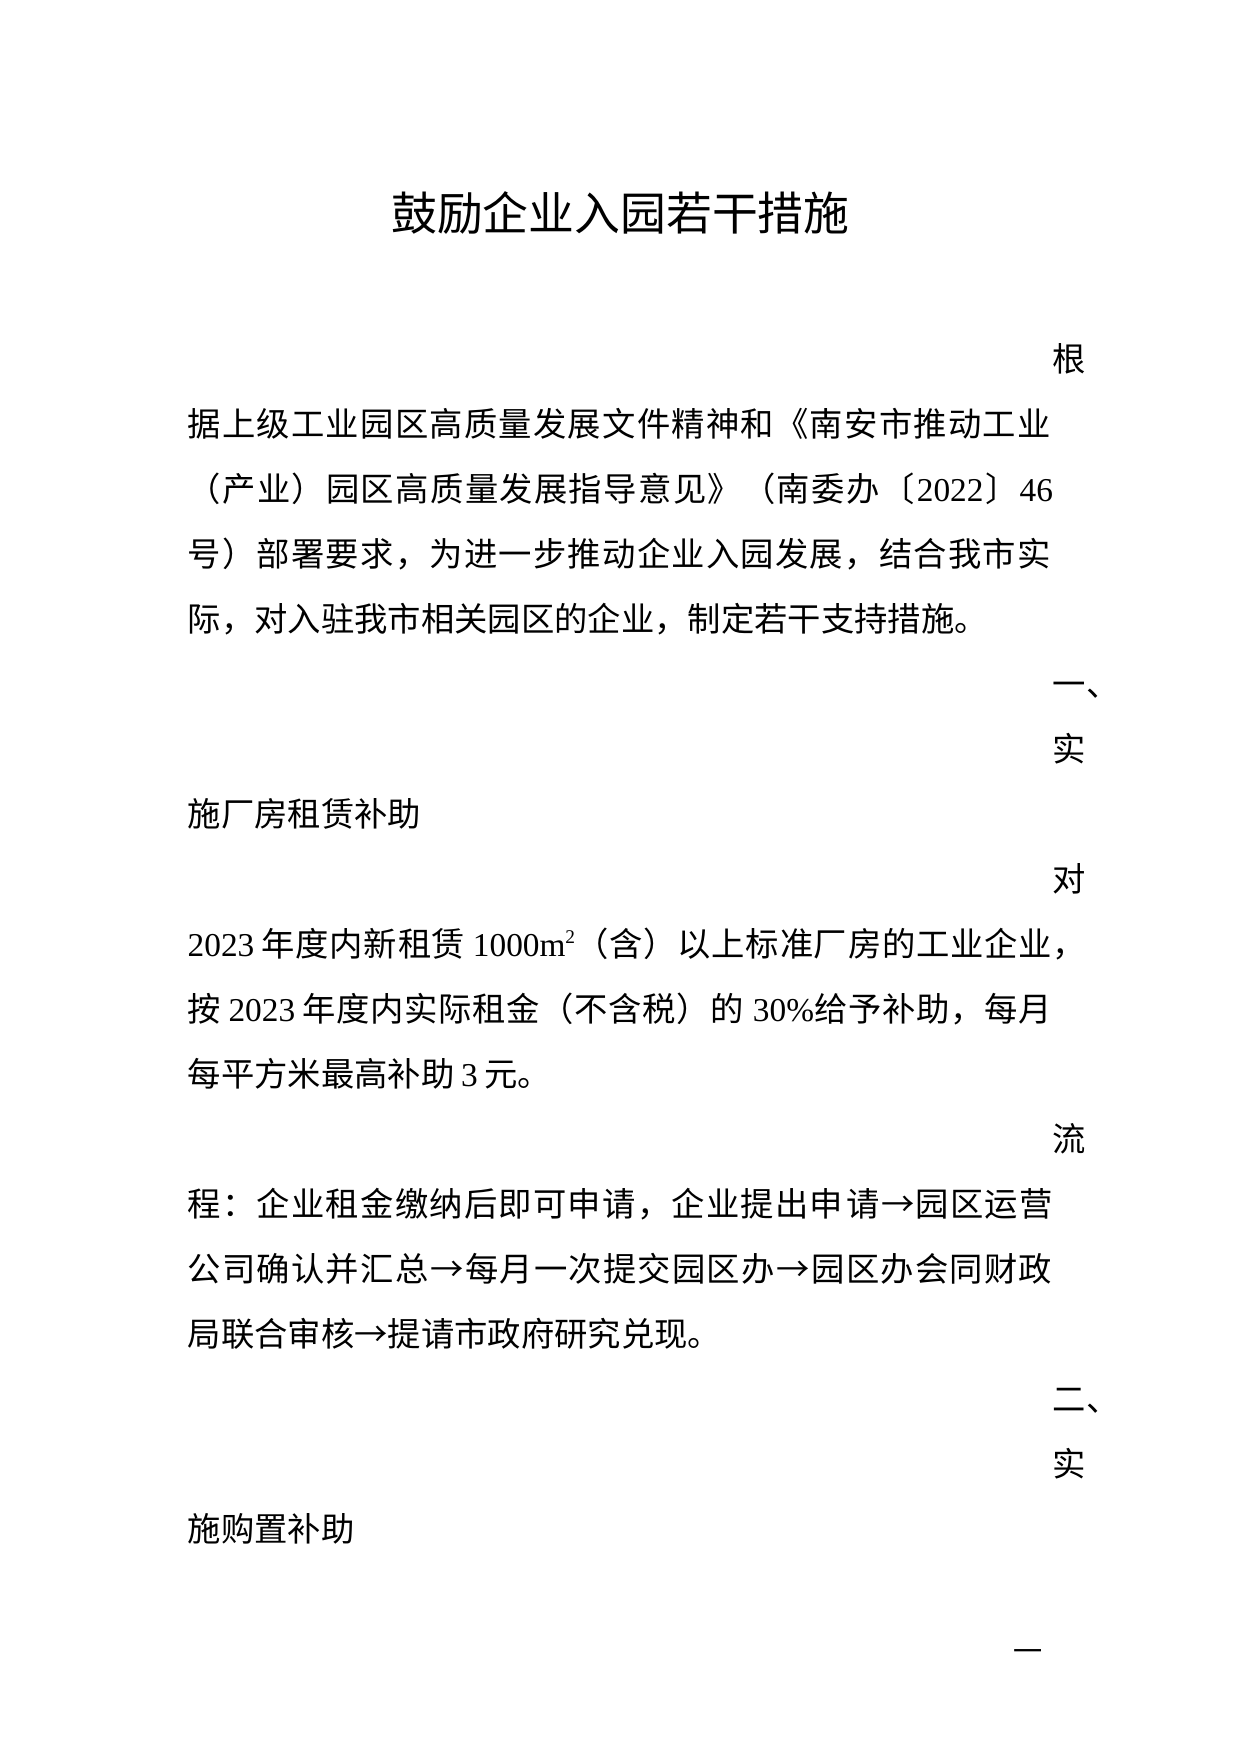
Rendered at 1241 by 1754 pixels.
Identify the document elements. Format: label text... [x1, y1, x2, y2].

list 实施厂房租赁补助 [187, 649, 1053, 844]
text 对2023年度内新租赁1000m2（含）以上标准厂房的工业企业，按2023年度内实际租金（不含税）的30%给予补助，每月每平方米最高补助3元。 [187, 844, 1053, 1104]
text 鼓励企业入园若干措施 [187, 162, 1053, 259]
text 流程：企业租金缴纳后即可申请，企业提出申请→园区运营公司确认并汇总→每月一次提交园区办→园区办会同财政局联合审核→提请市政府研究兑现。 [187, 1104, 1053, 1364]
text 根据上级工业园区高质量发展文件精神和《南安市推动工业（产业）园区高质量发展指导意见》（南委办〔2022〕46号）部署要求，为进一步推动企业入园发展，结合我市实际，对入驻我市相关园区的企业，制定若干支持措施。 [187, 324, 1053, 649]
list 实施购置补助 [187, 1364, 1053, 1559]
